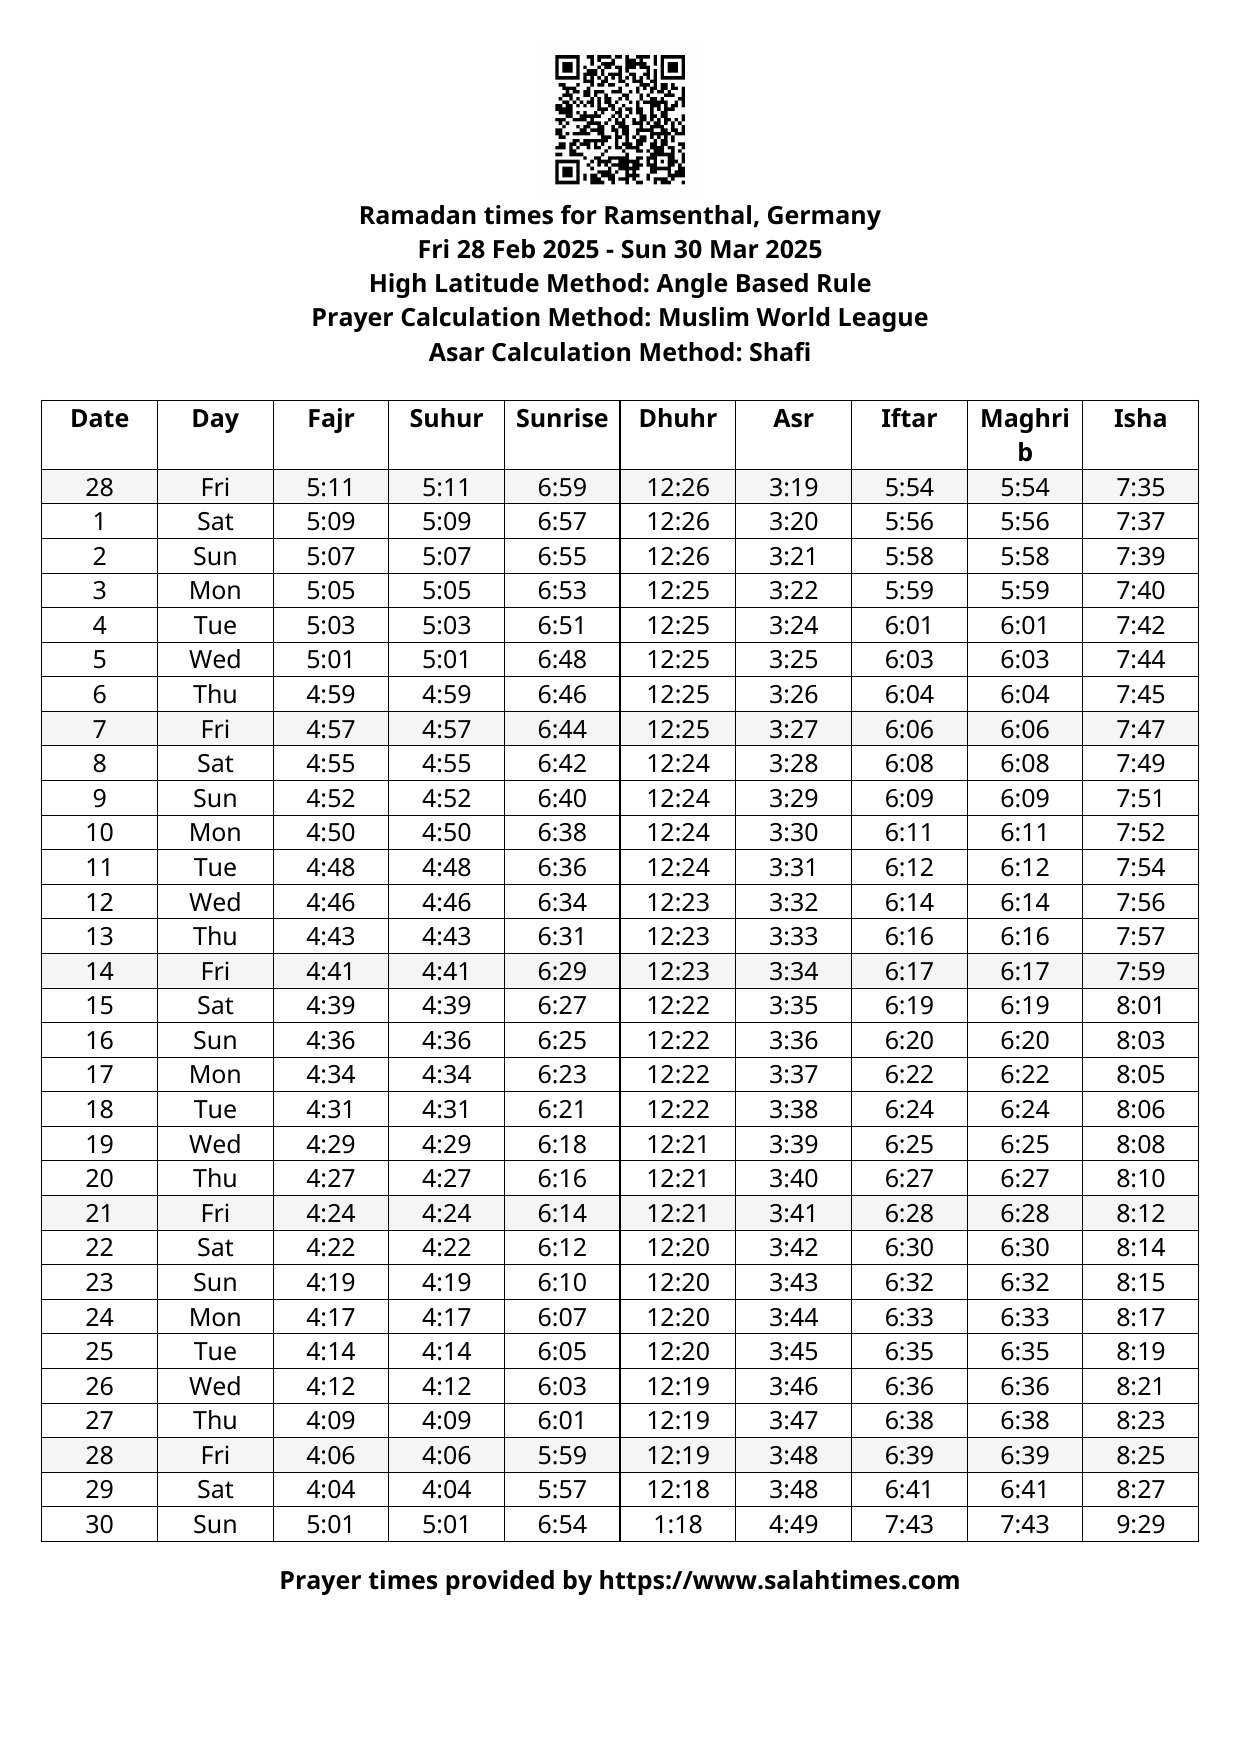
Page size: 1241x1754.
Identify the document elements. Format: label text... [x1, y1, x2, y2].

table_cell 12:20 [621, 1265, 735, 1299]
table_cell 6:33 [968, 1300, 1082, 1333]
table_cell 12:24 [621, 781, 735, 814]
table_cell 3:43 [736, 1265, 851, 1299]
table_cell 6:04 [968, 677, 1082, 711]
table_cell Sat [158, 1473, 273, 1506]
table_cell 9:29 [1083, 1507, 1198, 1541]
table_cell 5:59 [852, 574, 967, 607]
table_cell Thu [158, 1161, 273, 1195]
table_cell 5:01 [389, 643, 504, 676]
table_cell 6:32 [968, 1265, 1082, 1299]
table_cell 4:29 [274, 1127, 388, 1160]
table_cell Sat [158, 504, 273, 538]
table_cell 6:04 [852, 677, 967, 711]
table_cell 3:24 [736, 608, 851, 642]
table_cell 7:57 [1083, 919, 1198, 953]
table_cell 7:39 [1083, 539, 1198, 572]
table_cell Sun [158, 1023, 273, 1057]
table_cell 6:11 [852, 816, 967, 849]
table_cell 4:49 [736, 1507, 851, 1541]
table_cell 4:36 [274, 1023, 388, 1057]
table_cell 6:51 [505, 608, 619, 642]
table_cell 5:59 [505, 1438, 619, 1472]
table_cell Wed [158, 885, 273, 918]
table_cell 12:23 [621, 954, 735, 987]
table_cell 3:22 [736, 574, 851, 607]
table_cell 3:31 [736, 850, 851, 884]
table_header Date [42, 401, 157, 469]
table_cell 30 [42, 1507, 157, 1541]
table_cell Fri [158, 954, 273, 987]
table_cell 12 [42, 885, 157, 918]
table_cell 4:17 [274, 1300, 388, 1333]
table_cell 4:55 [274, 746, 388, 780]
table_cell 6:36 [505, 850, 619, 884]
table_cell Sun [158, 1507, 273, 1541]
table_cell 6:06 [968, 712, 1082, 745]
table_cell 6:29 [505, 954, 619, 987]
table_cell Tue [158, 1092, 273, 1126]
table_cell 6:55 [505, 539, 619, 572]
table_cell 16 [42, 1023, 157, 1057]
table_cell 5:11 [274, 470, 388, 503]
table_cell 6:16 [505, 1161, 619, 1195]
table_cell 12:23 [621, 919, 735, 953]
table_cell 4:43 [389, 919, 504, 953]
table_cell 3:33 [736, 919, 851, 953]
table_cell 3:27 [736, 712, 851, 745]
table_cell 12:20 [621, 1300, 735, 1333]
table_cell 5:54 [968, 470, 1082, 503]
table_cell 6:22 [968, 1058, 1082, 1091]
table_cell 6:16 [968, 919, 1082, 953]
table_header Fajr [274, 401, 388, 469]
table_cell 6:54 [505, 1507, 619, 1541]
table_cell 3:28 [736, 746, 851, 780]
table_cell 4:22 [389, 1231, 504, 1264]
table_cell 12:22 [621, 1092, 735, 1126]
table_cell 4:14 [389, 1334, 504, 1368]
table_cell 6:32 [852, 1265, 967, 1299]
table_cell 22 [42, 1231, 157, 1264]
table_cell 3:36 [736, 1023, 851, 1057]
picture [542, 41, 699, 198]
table_cell 18 [42, 1092, 157, 1126]
table_cell 12:26 [621, 539, 735, 572]
table_cell 8:17 [1083, 1300, 1198, 1333]
table_cell 3:26 [736, 677, 851, 711]
table_cell 5:11 [389, 470, 504, 503]
table_cell 12:18 [621, 1473, 735, 1506]
table_cell 6:31 [505, 919, 619, 953]
table_cell 4:19 [274, 1265, 388, 1299]
table_cell 6:20 [852, 1023, 967, 1057]
table_cell 3:34 [736, 954, 851, 987]
table_cell 6:39 [968, 1438, 1082, 1472]
table_cell 4:29 [389, 1127, 504, 1160]
table_cell 4:36 [389, 1023, 504, 1057]
table_cell 4:52 [274, 781, 388, 814]
table_cell 6:53 [505, 574, 619, 607]
table_cell 5:54 [852, 470, 967, 503]
table_cell 4:50 [389, 816, 504, 849]
table_cell 8:03 [1083, 1023, 1198, 1057]
table_cell 3:32 [736, 885, 851, 918]
table_cell 3:19 [736, 470, 851, 503]
table_cell 8:08 [1083, 1127, 1198, 1160]
table_cell 4:43 [274, 919, 388, 953]
table_cell 6:20 [968, 1023, 1082, 1057]
table_cell 3:47 [736, 1404, 851, 1437]
table_cell 4:12 [274, 1369, 388, 1402]
table_cell 20 [42, 1161, 157, 1195]
table_cell 3:20 [736, 504, 851, 538]
table_cell 4:24 [274, 1196, 388, 1229]
table_cell 6:33 [852, 1300, 967, 1333]
table_cell 3:48 [736, 1473, 851, 1506]
table_cell 6:12 [505, 1231, 619, 1264]
table_cell Wed [158, 1369, 273, 1402]
table_cell 4 [42, 608, 157, 642]
table_cell 24 [42, 1300, 157, 1333]
table_cell 4:46 [274, 885, 388, 918]
table_cell 5:56 [852, 504, 967, 538]
table_cell 7:47 [1083, 712, 1198, 745]
table_cell 8 [42, 746, 157, 780]
table_cell 6:09 [968, 781, 1082, 814]
table_cell 7:59 [1083, 954, 1198, 987]
table_cell 3 [42, 574, 157, 607]
table_cell Tue [158, 608, 273, 642]
table_cell 7:43 [968, 1507, 1082, 1541]
table_cell 8:06 [1083, 1092, 1198, 1126]
table_cell Tue [158, 850, 273, 884]
table_cell 5:09 [389, 504, 504, 538]
table_header Iftar [852, 401, 967, 469]
table_cell 5:03 [389, 608, 504, 642]
table_cell 4:31 [274, 1092, 388, 1126]
table_cell 3:29 [736, 781, 851, 814]
table_cell 6:18 [505, 1127, 619, 1160]
table_cell 7:54 [1083, 850, 1198, 884]
table_cell 6:05 [505, 1334, 619, 1368]
table_cell 13 [42, 919, 157, 953]
table_cell 8:10 [1083, 1161, 1198, 1195]
table_cell 4:09 [274, 1404, 388, 1437]
table_cell 7:37 [1083, 504, 1198, 538]
table_cell 3:35 [736, 989, 851, 1022]
table_cell 4:52 [389, 781, 504, 814]
table_cell 6:08 [968, 746, 1082, 780]
table_cell 3:21 [736, 539, 851, 572]
table_cell 3:44 [736, 1300, 851, 1333]
table_cell 4:06 [274, 1438, 388, 1472]
table_cell 6:40 [505, 781, 619, 814]
table_cell 8:14 [1083, 1231, 1198, 1264]
table_cell 4:14 [274, 1334, 388, 1368]
table_cell 3:40 [736, 1161, 851, 1195]
table_cell 4:39 [274, 989, 388, 1022]
table_cell 6:41 [852, 1473, 967, 1506]
table_cell 5:07 [389, 539, 504, 572]
table_cell 7:44 [1083, 643, 1198, 676]
table_cell 4:41 [389, 954, 504, 987]
table_cell 6:23 [505, 1058, 619, 1091]
table_cell 2 [42, 539, 157, 572]
table_cell 6:17 [852, 954, 967, 987]
table_header Day [158, 401, 273, 469]
table_cell 6:27 [968, 1161, 1082, 1195]
table_cell 5:01 [274, 643, 388, 676]
table_cell 12:19 [621, 1369, 735, 1402]
table_cell 6:36 [968, 1369, 1082, 1402]
table_cell 1 [42, 504, 157, 538]
table_cell 6:27 [852, 1161, 967, 1195]
table_cell 4:24 [389, 1196, 504, 1229]
table_cell 11 [42, 850, 157, 884]
table_cell Thu [158, 919, 273, 953]
table_cell 4:27 [389, 1161, 504, 1195]
table_cell 6:21 [505, 1092, 619, 1126]
table_cell 3:39 [736, 1127, 851, 1160]
table_cell 8:27 [1083, 1473, 1198, 1506]
table_cell 3:46 [736, 1369, 851, 1402]
table_cell 6:09 [852, 781, 967, 814]
table_cell Wed [158, 643, 273, 676]
table_cell 12:24 [621, 850, 735, 884]
table_cell 6 [42, 677, 157, 711]
table_cell 17 [42, 1058, 157, 1091]
table_cell 12:24 [621, 746, 735, 780]
table_cell 4:17 [389, 1300, 504, 1333]
table_cell 4:04 [274, 1473, 388, 1506]
table_cell 6:35 [852, 1334, 967, 1368]
table_cell Mon [158, 1058, 273, 1091]
table_cell 5:07 [274, 539, 388, 572]
table_cell 4:06 [389, 1438, 504, 1472]
table_cell Sat [158, 989, 273, 1022]
table_cell 4:57 [274, 712, 388, 745]
table_cell 3:42 [736, 1231, 851, 1264]
table_cell 5:59 [968, 574, 1082, 607]
table_cell 4:50 [274, 816, 388, 849]
table_cell 6:24 [968, 1092, 1082, 1126]
table_cell 6:01 [968, 608, 1082, 642]
table_cell 1:18 [621, 1507, 735, 1541]
table_cell 21 [42, 1196, 157, 1229]
table_cell 6:08 [852, 746, 967, 780]
table_cell 12:22 [621, 989, 735, 1022]
table_cell 5:57 [505, 1473, 619, 1506]
table_cell 6:14 [852, 885, 967, 918]
table_cell 8:23 [1083, 1404, 1198, 1437]
table_cell 12:20 [621, 1334, 735, 1368]
table_cell 6:01 [505, 1404, 619, 1437]
table_cell 6:14 [968, 885, 1082, 918]
table_cell 4:48 [274, 850, 388, 884]
table_cell 6:46 [505, 677, 619, 711]
table_cell 6:41 [968, 1473, 1082, 1506]
table_cell 6:03 [852, 643, 967, 676]
table_header Suhur [389, 401, 504, 469]
table_cell 29 [42, 1473, 157, 1506]
table_cell 26 [42, 1369, 157, 1402]
table_cell 5:01 [389, 1507, 504, 1541]
table_cell 4:34 [274, 1058, 388, 1091]
table_cell 12:21 [621, 1161, 735, 1195]
table_cell 6:11 [968, 816, 1082, 849]
table_cell Thu [158, 1404, 273, 1437]
table_cell 7:52 [1083, 816, 1198, 849]
table_cell 12:19 [621, 1438, 735, 1472]
table_cell 12:22 [621, 1058, 735, 1091]
text Ramadan times for Ramsenthal, Germany [42, 198, 1198, 232]
table_cell 4:48 [389, 850, 504, 884]
table_header Maghrib [968, 401, 1082, 469]
table_cell Fri [158, 712, 273, 745]
table_cell 4:31 [389, 1092, 504, 1126]
table_cell Fri [158, 1196, 273, 1229]
table_cell 6:57 [505, 504, 619, 538]
table_cell 5:56 [968, 504, 1082, 538]
table_cell 6:22 [852, 1058, 967, 1091]
table_cell 6:03 [505, 1369, 619, 1402]
table_cell 12:26 [621, 504, 735, 538]
table_cell 8:21 [1083, 1369, 1198, 1402]
table_cell Sat [158, 746, 273, 780]
table_cell 12:19 [621, 1404, 735, 1437]
table_cell 8:15 [1083, 1265, 1198, 1299]
table_cell Mon [158, 574, 273, 607]
table_cell 7:45 [1083, 677, 1198, 711]
table_cell 3:41 [736, 1196, 851, 1229]
table_cell Wed [158, 1127, 273, 1160]
table_cell 5:09 [274, 504, 388, 538]
table_cell 4:59 [274, 677, 388, 711]
table_cell 6:30 [968, 1231, 1082, 1264]
table_cell Fri [158, 470, 273, 503]
table_cell 27 [42, 1404, 157, 1437]
table_cell 12:25 [621, 608, 735, 642]
table_cell 12:25 [621, 643, 735, 676]
table_cell 6:01 [852, 608, 967, 642]
table_cell 6:28 [968, 1196, 1082, 1229]
table_cell Thu [158, 677, 273, 711]
table_cell 6:30 [852, 1231, 967, 1264]
table_cell 12:23 [621, 885, 735, 918]
table_cell 6:42 [505, 746, 619, 780]
table_cell 10 [42, 816, 157, 849]
text Prayer times provided by https://www.salahtimes.com [42, 1563, 1198, 1597]
table_cell 5:05 [274, 574, 388, 607]
text Prayer Calculation Method: Muslim World League [42, 300, 1198, 334]
table_cell 4:41 [274, 954, 388, 987]
table_cell 8:01 [1083, 989, 1198, 1022]
table_cell 4:34 [389, 1058, 504, 1091]
table_cell 4:27 [274, 1161, 388, 1195]
table_cell 5 [42, 643, 157, 676]
table_cell 4:22 [274, 1231, 388, 1264]
table_cell 12:25 [621, 574, 735, 607]
table_cell 6:59 [505, 470, 619, 503]
table_cell 14 [42, 954, 157, 987]
table_cell 6:16 [852, 919, 967, 953]
table_cell 5:58 [852, 539, 967, 572]
table_cell 4:39 [389, 989, 504, 1022]
text Fri 28 Feb 2025 - Sun 30 Mar 2025 [42, 232, 1198, 266]
table_cell 12:24 [621, 816, 735, 849]
table_cell 6:48 [505, 643, 619, 676]
table_cell Sun [158, 781, 273, 814]
table_cell 6:39 [852, 1438, 967, 1472]
table_cell 4:46 [389, 885, 504, 918]
table_cell 6:35 [968, 1334, 1082, 1368]
table_header Isha [1083, 401, 1198, 469]
table_cell Mon [158, 1300, 273, 1333]
text High Latitude Method: Angle Based Rule [42, 266, 1198, 300]
table_cell 6:34 [505, 885, 619, 918]
table_cell 6:14 [505, 1196, 619, 1229]
table_cell 19 [42, 1127, 157, 1160]
table_cell 8:19 [1083, 1334, 1198, 1368]
table_cell 3:45 [736, 1334, 851, 1368]
table_cell 7:51 [1083, 781, 1198, 814]
table_cell 3:30 [736, 816, 851, 849]
table_cell Sat [158, 1231, 273, 1264]
table_cell 3:38 [736, 1092, 851, 1126]
table_cell 6:19 [968, 989, 1082, 1022]
table_cell 6:12 [968, 850, 1082, 884]
table_cell 6:25 [968, 1127, 1082, 1160]
table_cell 5:58 [968, 539, 1082, 572]
table_cell 12:25 [621, 677, 735, 711]
table_cell 9 [42, 781, 157, 814]
table_cell Tue [158, 1334, 273, 1368]
table_cell 4:04 [389, 1473, 504, 1506]
table_cell 7:49 [1083, 746, 1198, 780]
table_cell 6:36 [852, 1369, 967, 1402]
table_cell 6:38 [968, 1404, 1082, 1437]
table_cell 7:40 [1083, 574, 1198, 607]
table_cell 4:09 [389, 1404, 504, 1437]
table_header Dhuhr [621, 401, 735, 469]
table_cell 6:38 [505, 816, 619, 849]
table_cell 7:43 [852, 1507, 967, 1541]
table_cell 6:07 [505, 1300, 619, 1333]
table_cell 6:12 [852, 850, 967, 884]
table_cell 3:37 [736, 1058, 851, 1091]
table_cell 6:38 [852, 1404, 967, 1437]
table_header Sunrise [505, 401, 619, 469]
table_cell 25 [42, 1334, 157, 1368]
table_cell 15 [42, 989, 157, 1022]
table_cell 6:17 [968, 954, 1082, 987]
table_cell 4:57 [389, 712, 504, 745]
text Asar Calculation Method: Shafi [42, 334, 1198, 368]
table_cell 3:48 [736, 1438, 851, 1472]
table_cell 23 [42, 1265, 157, 1299]
table_cell 6:10 [505, 1265, 619, 1299]
table_cell 28 [42, 1438, 157, 1472]
table_cell 12:21 [621, 1196, 735, 1229]
table_cell Sun [158, 1265, 273, 1299]
table_cell 8:12 [1083, 1196, 1198, 1229]
table_cell 5:05 [389, 574, 504, 607]
table_cell 6:28 [852, 1196, 967, 1229]
table_cell 12:20 [621, 1231, 735, 1264]
table_cell 12:21 [621, 1127, 735, 1160]
table_cell 4:12 [389, 1369, 504, 1402]
table_cell 6:24 [852, 1092, 967, 1126]
table_cell Fri [158, 1438, 273, 1472]
table_cell 28 [42, 470, 157, 503]
table_cell 7 [42, 712, 157, 745]
table_cell 4:59 [389, 677, 504, 711]
table_cell 7:56 [1083, 885, 1198, 918]
table_cell 12:25 [621, 712, 735, 745]
table_cell 6:25 [852, 1127, 967, 1160]
table_cell 7:35 [1083, 470, 1198, 503]
table_cell 6:25 [505, 1023, 619, 1057]
table_cell 6:06 [852, 712, 967, 745]
table_cell 7:42 [1083, 608, 1198, 642]
table_cell 4:55 [389, 746, 504, 780]
table_cell 3:25 [736, 643, 851, 676]
table_cell Sun [158, 539, 273, 572]
table_cell 6:27 [505, 989, 619, 1022]
table_cell 8:05 [1083, 1058, 1198, 1091]
table_cell 6:19 [852, 989, 967, 1022]
table_cell Mon [158, 816, 273, 849]
table_cell 5:03 [274, 608, 388, 642]
table_cell 6:03 [968, 643, 1082, 676]
table_cell 12:22 [621, 1023, 735, 1057]
table_cell 6:44 [505, 712, 619, 745]
table_cell 5:01 [274, 1507, 388, 1541]
table_cell 4:19 [389, 1265, 504, 1299]
table_header Asr [736, 401, 851, 469]
table_cell 8:25 [1083, 1438, 1198, 1472]
table_cell 12:26 [621, 470, 735, 503]
